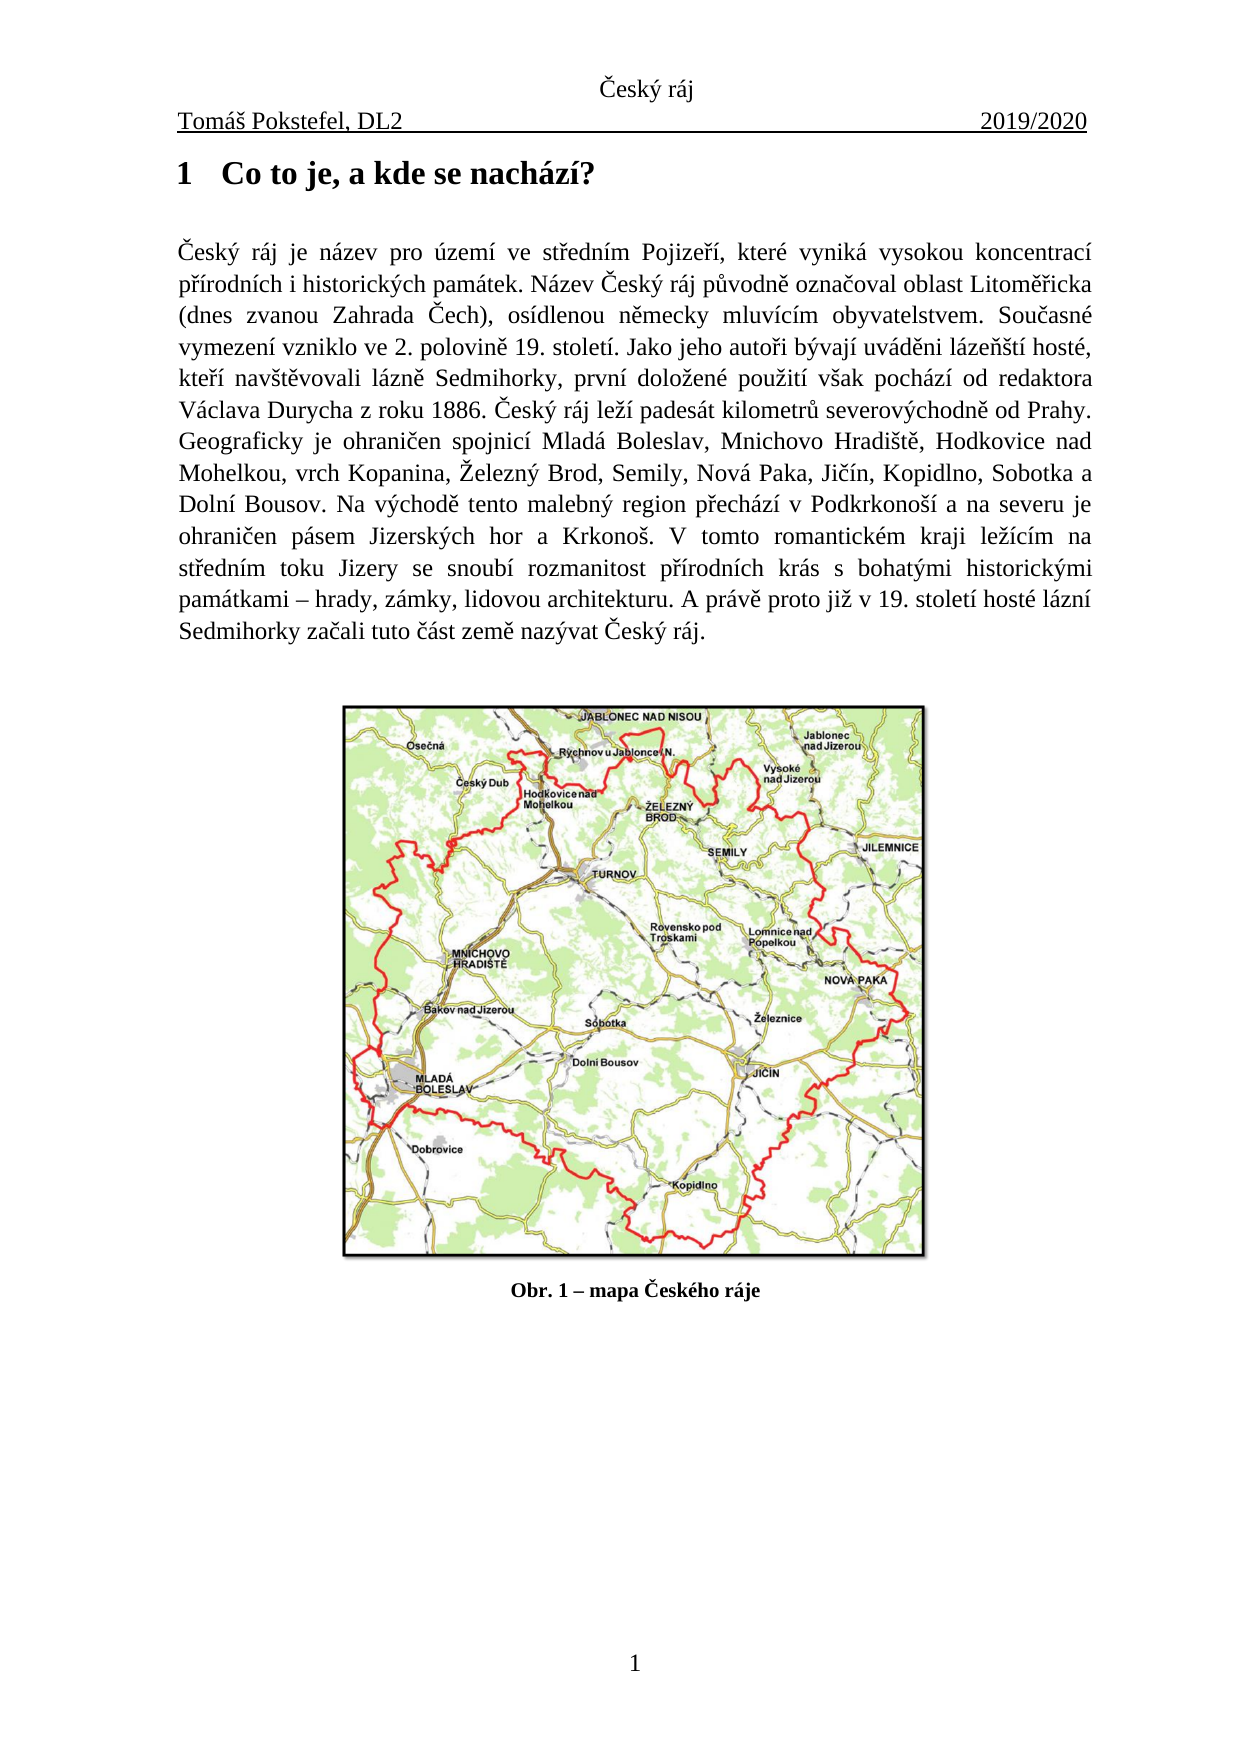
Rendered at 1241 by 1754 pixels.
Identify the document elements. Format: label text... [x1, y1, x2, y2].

text Obr. 1 – mapa Českého ráje [177, 1278, 1093, 1302]
subtitle Co to je, a kde se nachází? [176, 153, 1093, 191]
picture [340, 703, 931, 1263]
text Český ráj je název pro území ve středním Pojizeří, které vyniká vysokou koncentrací přírodních i historických památek. Název Český ráj původně označoval oblast Litoměřicka (dnes zvanou Zahrada Čech), osídlenou německy mluvícím obyvatelstvem. Současné vymezení vzniklo ve 2. polovině 19. století. Jako jeho autoři bývají uváděni lázeňští hosté, kteří navštěvovali lázně Sedmihorky, první doložené použití však pochází od redaktora Václava Durycha z roku 1886. Český ráj leží padesát kilometrů severovýchodně od Prahy. Geograficky je ohraničen spojnicí Mladá Boleslav, Mnichovo Hradiště, Hodkovice nad Mohelkou, vrch Kopanina, Železný Brod, Semily, Nová Paka, Jičín, Kopidlno, Sobotka a Dolní Bousov. Na východě tento malebný region přechází v Podkrkonoší a na severu je ohraničen pásem Jizerských hor a Krkonoš. V tomto romantickém kraji ležícím na středním toku Jizery se snoubí rozmanitost přírodních krás s bohatými historickými památkami – hrady, zámky, lidovou architekturu. A právě proto již v 19. století hosté lázní Sedmihorky začali tuto část země nazývat Český ráj. [177, 237, 1093, 644]
